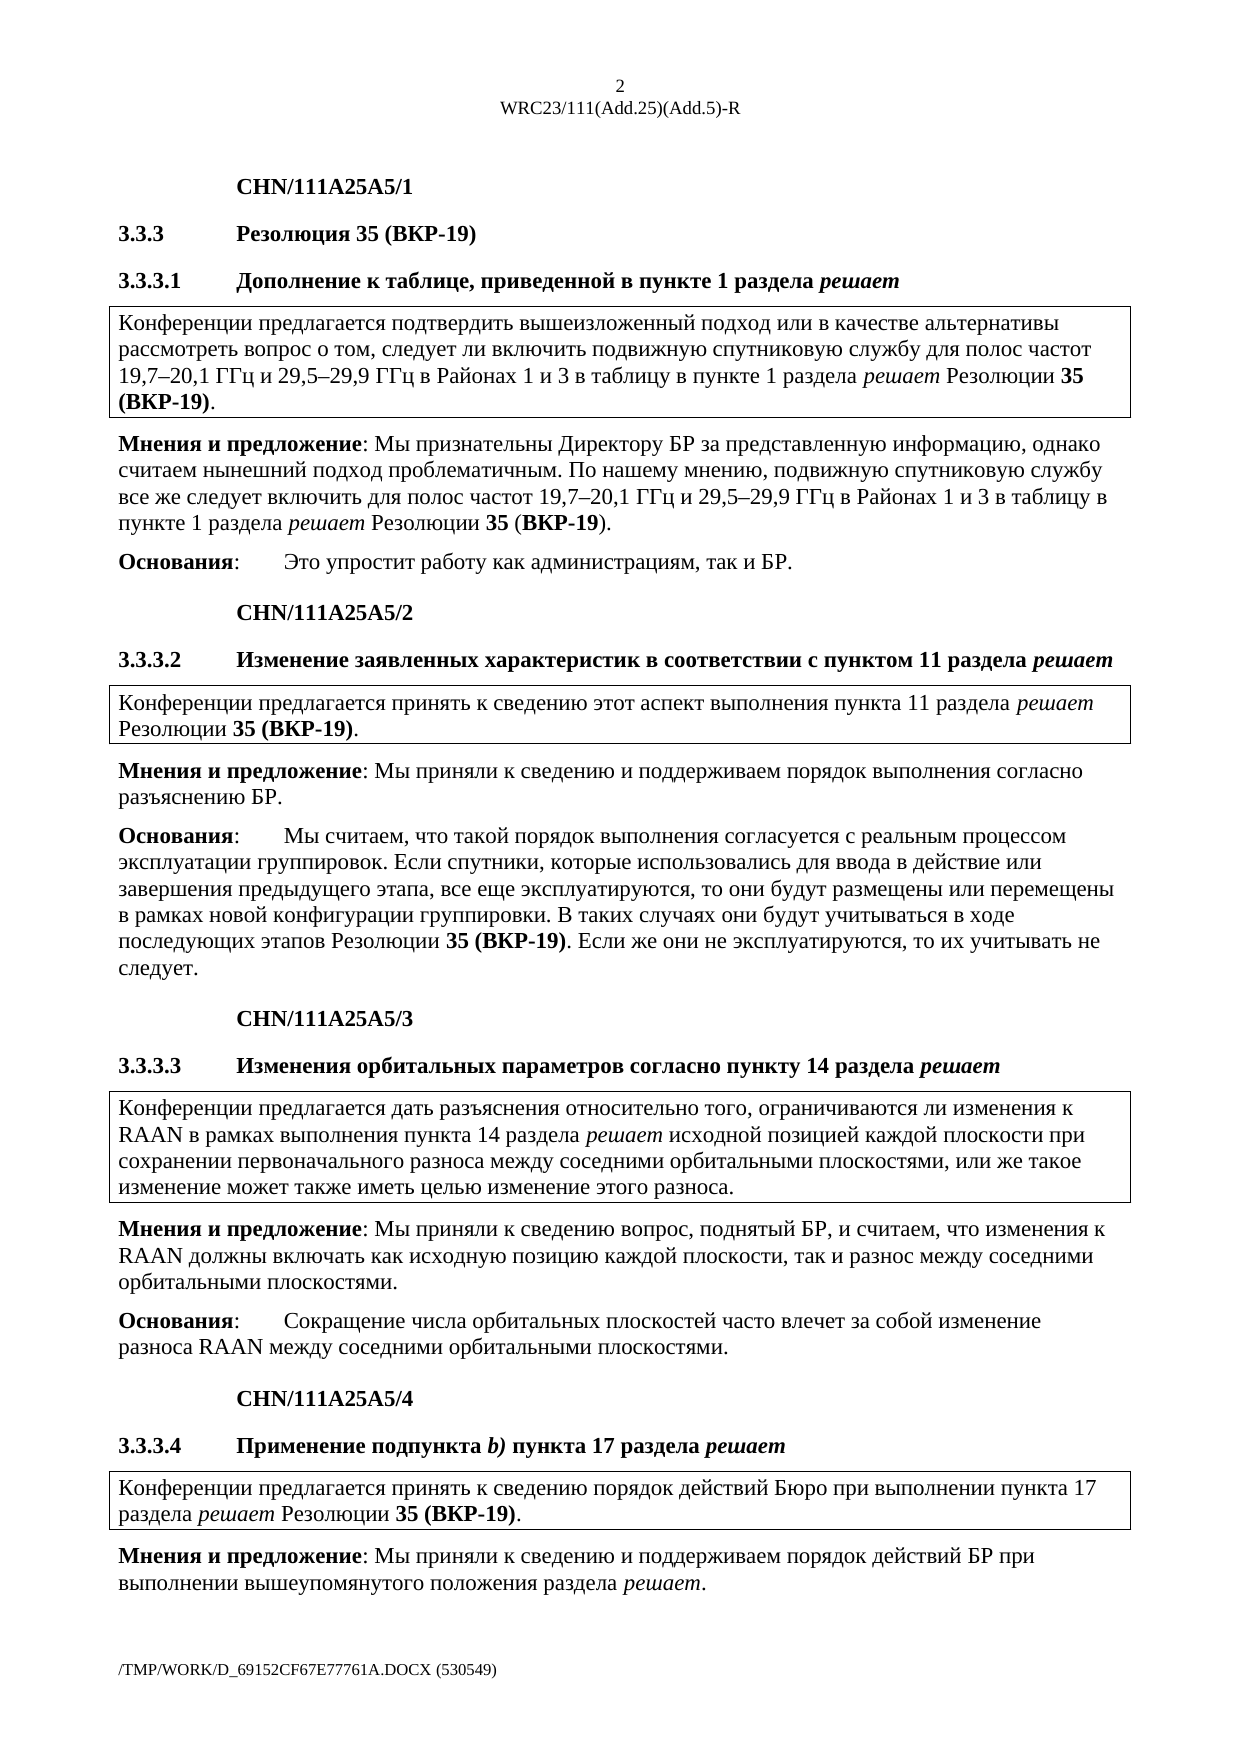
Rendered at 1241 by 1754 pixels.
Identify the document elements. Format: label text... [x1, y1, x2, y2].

subtitle 3.3.3.2 Изменение заявленных характеристик в соответствии с пунктом 11 раздела решает [118, 647, 1122, 673]
subtitle 3.3.3.4 Применение подпункта b) пункта 17 раздела решает [118, 1432, 1122, 1458]
text CHN/111A25A5/3 [118, 1005, 1122, 1032]
text CHN/111A25A5/4 [118, 1385, 1122, 1411]
text Конференции предлагается принять к сведению порядок действий Бюро при выполнении пункта 17 раздела решает Резолюции 35 (ВКР-19). [110, 1472, 1130, 1529]
text CHN/111A25A5/1 [118, 173, 1122, 199]
subtitle 3.3.3.1 Дополнение к таблице, приведенной в пункте 1 раздела решает [118, 267, 1122, 293]
text CHN/111A25A5/2 [118, 599, 1122, 626]
subtitle 3.3.3.3 Изменения орбитальных параметров согласно пункту 14 раздела решает [118, 1052, 1122, 1079]
text Мнения и предложение: Мы приняли к сведению вопрос, поднятый БР, и считаем, что изменения к RAAN должны включать как исходную позицию каждой плоскости, так и разнос между соседними орбитальными плоскостями. [118, 1215, 1122, 1294]
text Конференции предлагается дать разъяснения относительно того, ограничиваются ли изменения к RAAN в рамках выполнения пункта 14 раздела решает исходной позицией каждой плоскости при сохранении первоначального разноса между соседними орбитальными плоскостями, или же такое изменение может также иметь целью изменение этого разноса. [110, 1092, 1130, 1202]
text Мнения и предложение: Мы признательны Директору БР за представленную информацию, однако считаем нынешний подход проблематичным. По нашему мнению, подвижную спутниковую службу все же следует включить для полос частот 19,7–20,1 ГГц и 29,5–29,9 ГГц в Районах 1 и 3 в таблицу в пункте 1 раздела решает Резолюции 35 (ВКР-19). [118, 430, 1122, 536]
text Основания: Это упростит работу как администрациям, так и БР. [118, 548, 1122, 574]
text Основания: Мы считаем, что такой порядок выполнения согласуется с реальным процессом эксплуатации группировок. Если спутники, которые использовались для ввода в действие или завершения предыдущего этапа, все еще эксплуатируются, то они будут размещены или перемещены в рамках новой конфигурации группировки. В таких случаях они будут учитываться в ходе последующих этапов Резолюции 35 (ВКР-19). Если же они не эксплуатируются, то их учитывать не следует. [118, 822, 1122, 980]
text Конференции предлагается принять к сведению этот аспект выполнения пункта 11 раздела решает Резолюции 35 (ВКР-19). [110, 686, 1130, 743]
subtitle 3.3.3 Резолюция 35 (ВКР-19) [118, 220, 1122, 246]
text Мнения и предложение: Мы приняли к сведению и поддерживаем порядок действий БР при выполнении вышеупомянутого положения раздела решает. [118, 1542, 1122, 1595]
text Конференции предлагается подтвердить вышеизложенный подход или в качестве альтернативы рассмотреть вопрос о том, следует ли включить подвижную спутниковую службу для полос частот 19,7–20,1 ГГц и 29,5–29,9 ГГц в Районах 1 и 3 в таблицу в пункте 1 раздела решает Резолюции 35 (ВКР-19). [110, 307, 1130, 417]
text Мнения и предложение: Мы приняли к сведению и поддерживаем порядок выполнения согласно разъяснению БР. [118, 757, 1122, 809]
text Основания: Сокращение числа орбитальных плоскостей часто влечет за собой изменение разноса RAAN между соседними орбитальными плоскостями. [118, 1307, 1122, 1360]
